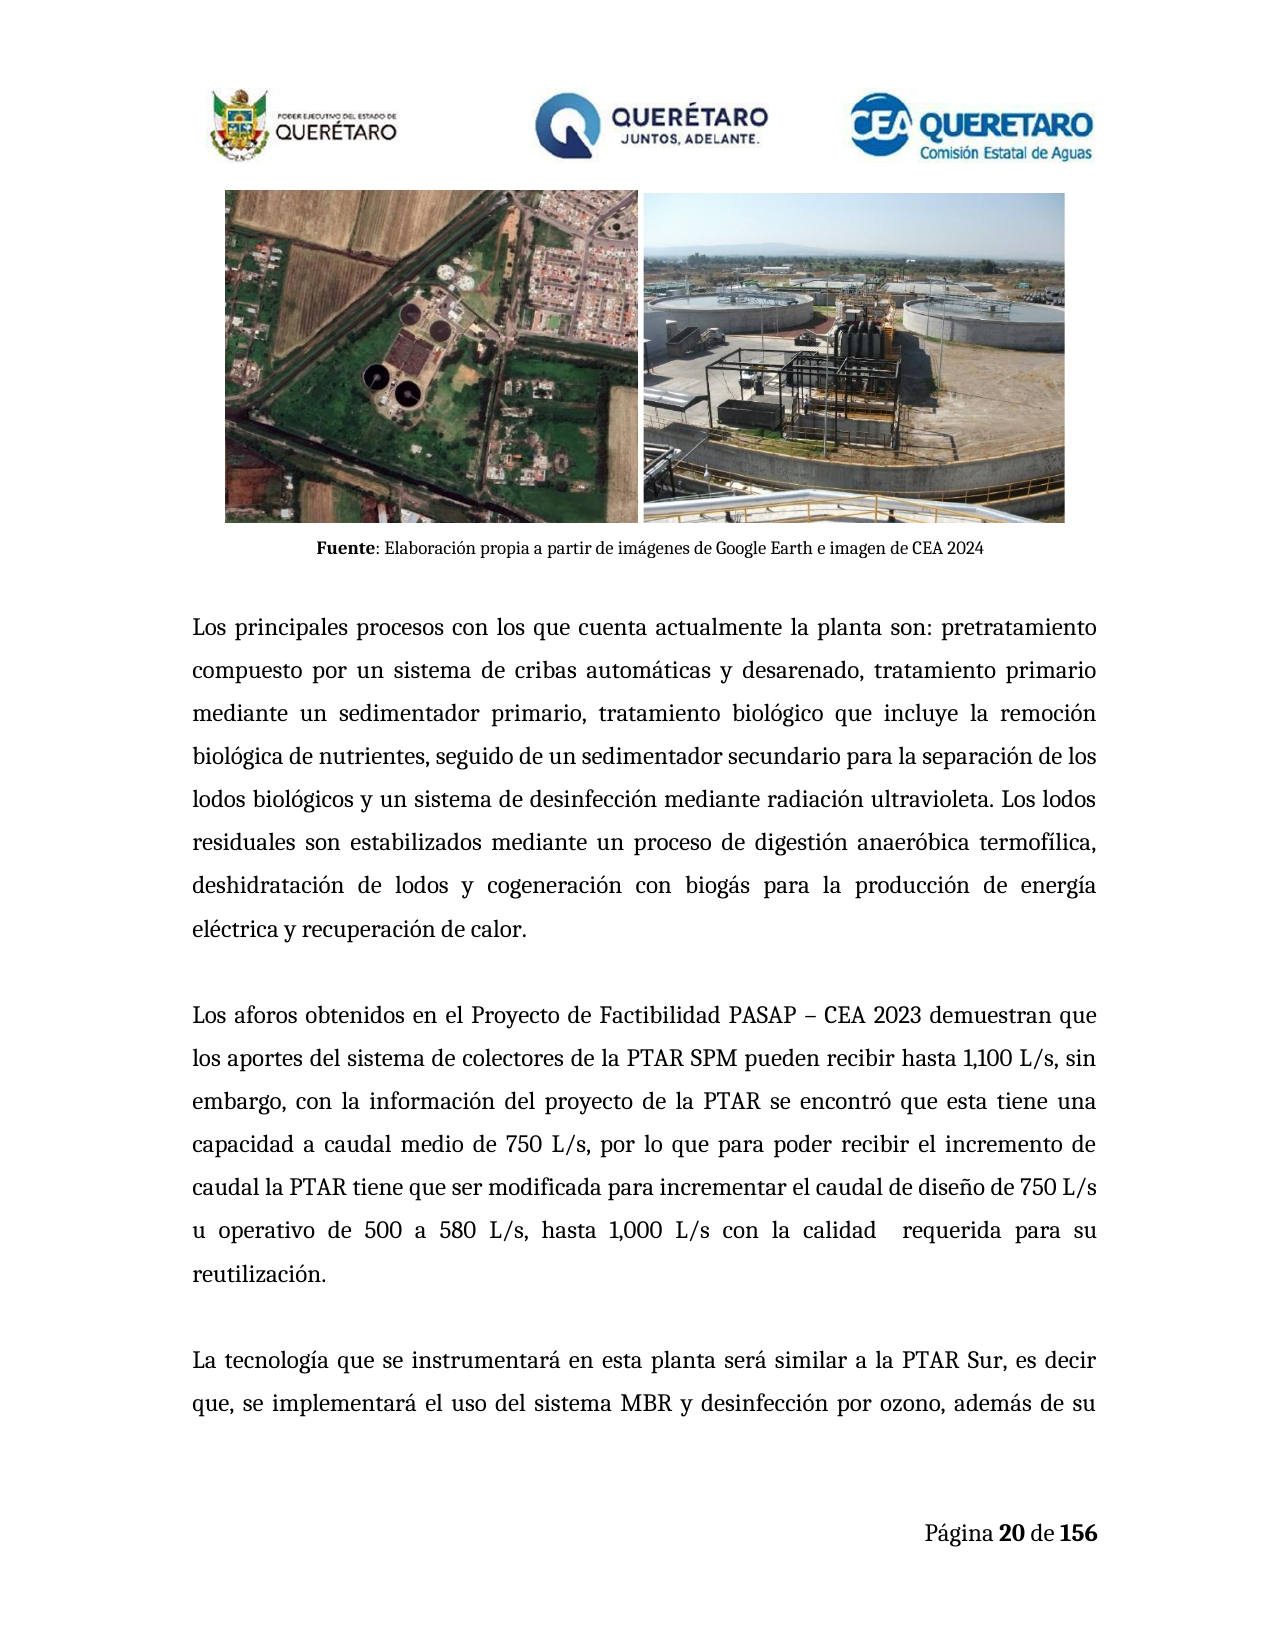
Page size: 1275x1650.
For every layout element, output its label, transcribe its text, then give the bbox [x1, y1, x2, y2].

text Los principales procesos con los que cuenta actualmente la planta son: pretratamiento compuesto por un sistema de cribas automáticas y desarenado, tratamiento primario mediante un sedimentador primario, tratamiento biológico que incluye la remoción biológica de nutrientes, seguido de un sedimentador secundario para la separación de los lodos biológicos y un sistema de desinfección mediante radiación ultravioleta. Los lodos residuales son estabilizados mediante un proceso de digestión anaeróbica termofílica, deshidratación de lodos y cogeneración con biogás para la producción de energía eléctrica y recuperación de calor. [192, 613, 1098, 943]
picture [192, 73, 1113, 523]
picture [643, 193, 1065, 523]
text Los aforos obtenidos en el Proyecto de Factibilidad PASAP – CEA 2023 demuestran que los aportes del sistema de colectores de la PTAR SPM pueden recibir hasta 1,100 L/s, sin embargo, con la información del proyecto de la PTAR se encontró que esta tiene una capacidad a caudal medio de 750 L/s, por lo que para poder recibir el incremento de caudal la PTAR tiene que ser modificada para incrementar el caudal de diseño de 750 L/s u operativo de 500 a 580 L/s, hasta 1,000 L/s con la calidad requerida para su reutilización. [192, 1001, 1098, 1288]
text Fuente: Elaboración propia a partir de imágenes de Google Earth e imagen de CEA 2024 [203, 537, 1098, 559]
